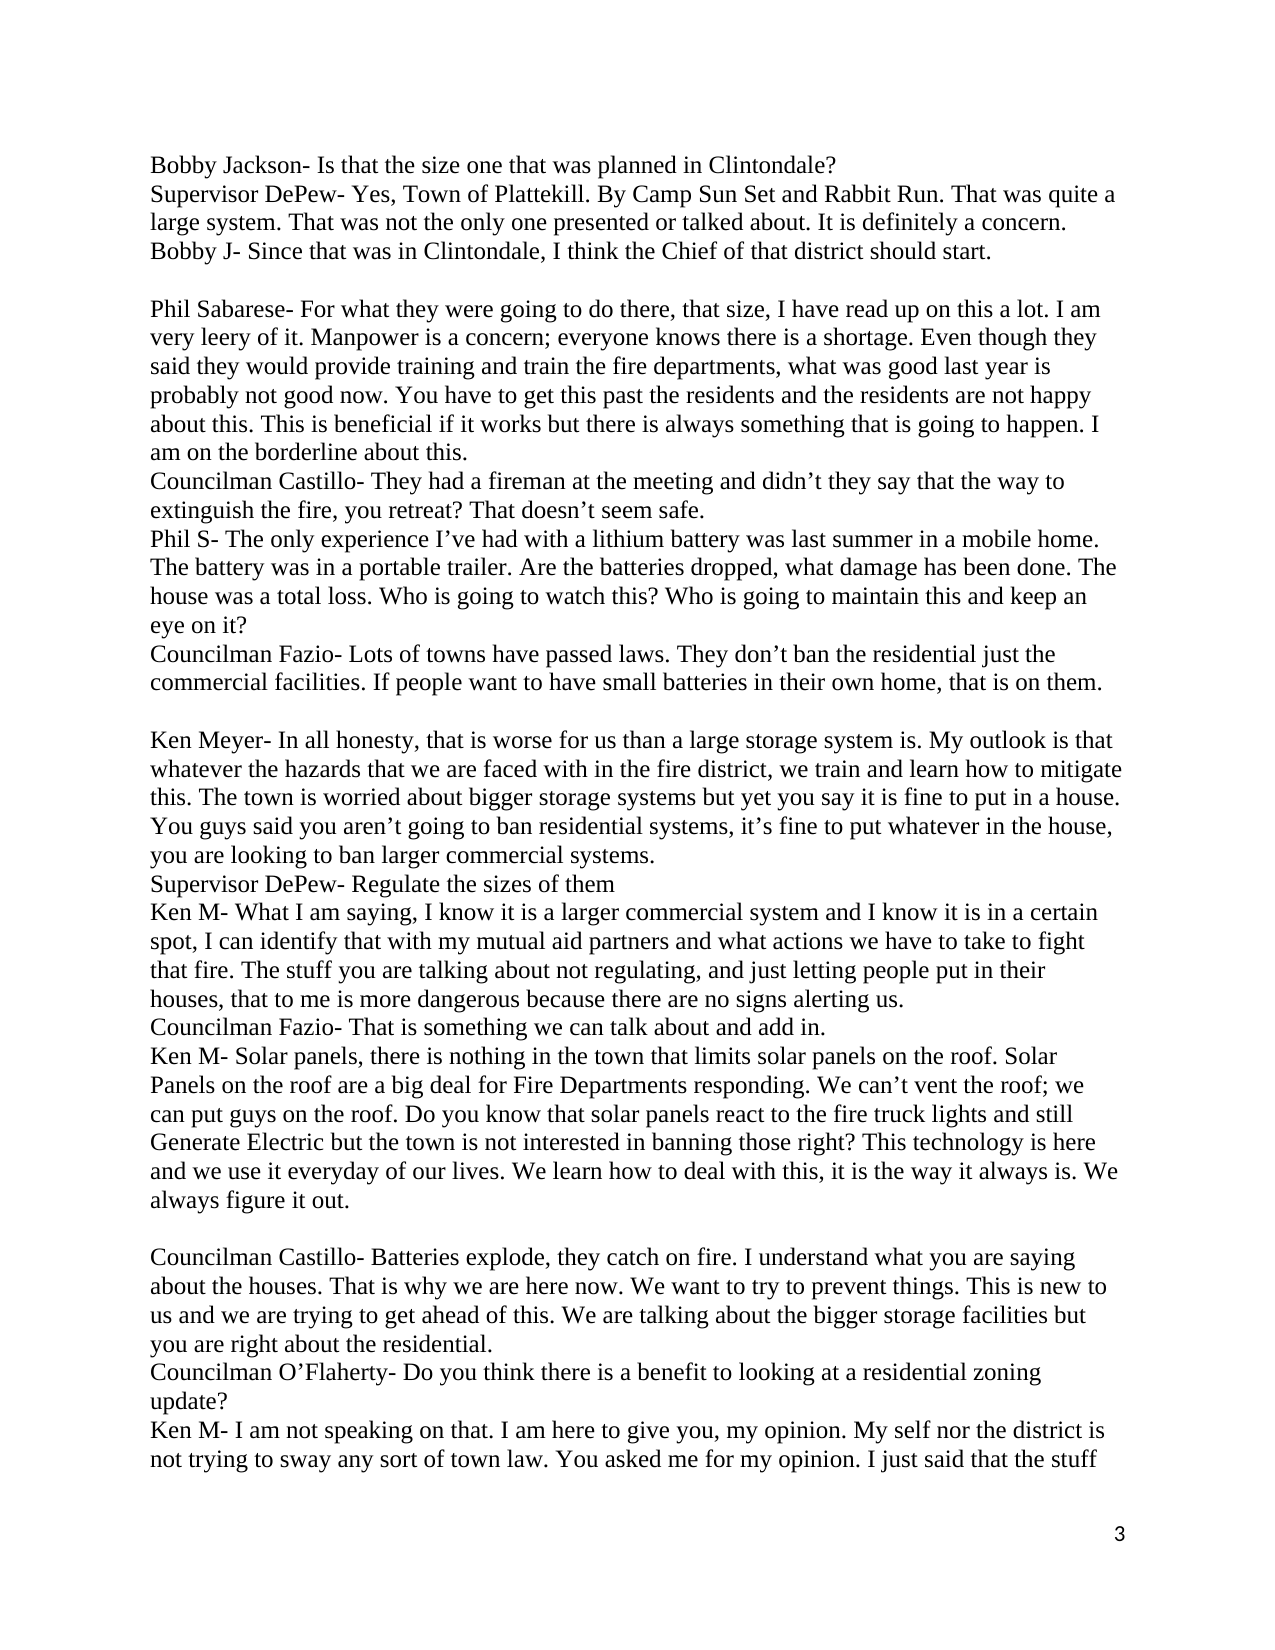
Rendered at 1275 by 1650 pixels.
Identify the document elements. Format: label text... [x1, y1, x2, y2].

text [150, 1415, 1125, 1472]
text Ken M- What I am saying, I know it is a larger commercial system and I know it is in a certain spot, I can identify that with my mutual aid partners and what actions we have to take to fight that fire. The stuff you are talking about not regulating, and just letting people put in their houses, that to me is more dangerous because there are no signs alerting us. [150, 897, 1125, 1012]
text Phil S- The only experience I’ve had with a lithium battery was last summer in a mobile home. The battery was in a portable trailer. Are the batteries dropped, what damage has been done. The house was a total loss. Who is going to watch this? Who is going to maintain this and keep an eye on it? [150, 524, 1125, 639]
text Councilman Castillo- They had a fireman at the meeting and didn’t they say that the way to extinguish the fire, you retreat? That doesn’t seem safe. [150, 466, 1125, 524]
text Councilman Fazio- That is something we can talk about and add in. [150, 1012, 1125, 1041]
text Councilman Fazio- Lots of towns have passed laws. They don’t ban the residential just the commercial facilities. If people want to have small batteries in their own home, that is on them. [150, 639, 1125, 696]
text Supervisor DePew- Yes, Town of Plattekill. By Camp Sun Set and Rabbit Run. That was quite a large system. That was not the only one presented or talked about. It is definitely a concern. [150, 179, 1125, 236]
text Bobby Jackson- Is that the size one that was planned in Clintondale? [150, 150, 1125, 179]
text Councilman O’Flaherty- Do you think there is a benefit to looking at a residential zoning update? [150, 1357, 1125, 1415]
text Ken M- Solar panels, there is nothing in the town that limits solar panels on the roof. Solar Panels on the roof are a big deal for Fire Departments responding. We can’t vent the roof; we can put guys on the roof. Do you know that solar panels react to the fire truck lights and still Generate Electric but the town is not interested in banning those right? This technology is here and we use it everyday of our lives. We learn how to deal with this, it is the way it always is. We always figure it out. [150, 1041, 1125, 1214]
text Ken Meyer- In all honesty, that is worse for us than a large storage system is. My outlook is that whatever the hazards that we are faced with in the fire district, we train and learn how to mitigate this. The town is worried about bigger storage systems but yet you say it is fine to put in a house. You guys said you aren’t going to ban residential systems, it’s fine to put whatever in the house, you are looking to ban larger commercial systems. [150, 725, 1125, 869]
text Bobby J- Since that was in Clintondale, I think the Chief of that district should start. [150, 236, 1125, 265]
text Councilman Castillo- Batteries explode, they catch on fire. I understand what you are saying about the houses. That is why we are here now. We want to try to prevent things. This is new to us and we are trying to get ahead of this. We are talking about the bigger storage facilities but you are right about the residential. [150, 1242, 1125, 1357]
text Phil Sabarese- For what they were going to do there, that size, I have read up on this a lot. I am very leery of it. Manpower is a concern; everyone knows there is a shortage. Even though they said they would provide training and train the fire departments, what was good last year is probably not good now. You have to get this past the residents and the residents are not happy about this. This is beneficial if it works but there is always something that is going to happen. I am on the borderline about this. [150, 294, 1125, 466]
text Supervisor DePew- Regulate the sizes of them [150, 869, 1125, 897]
